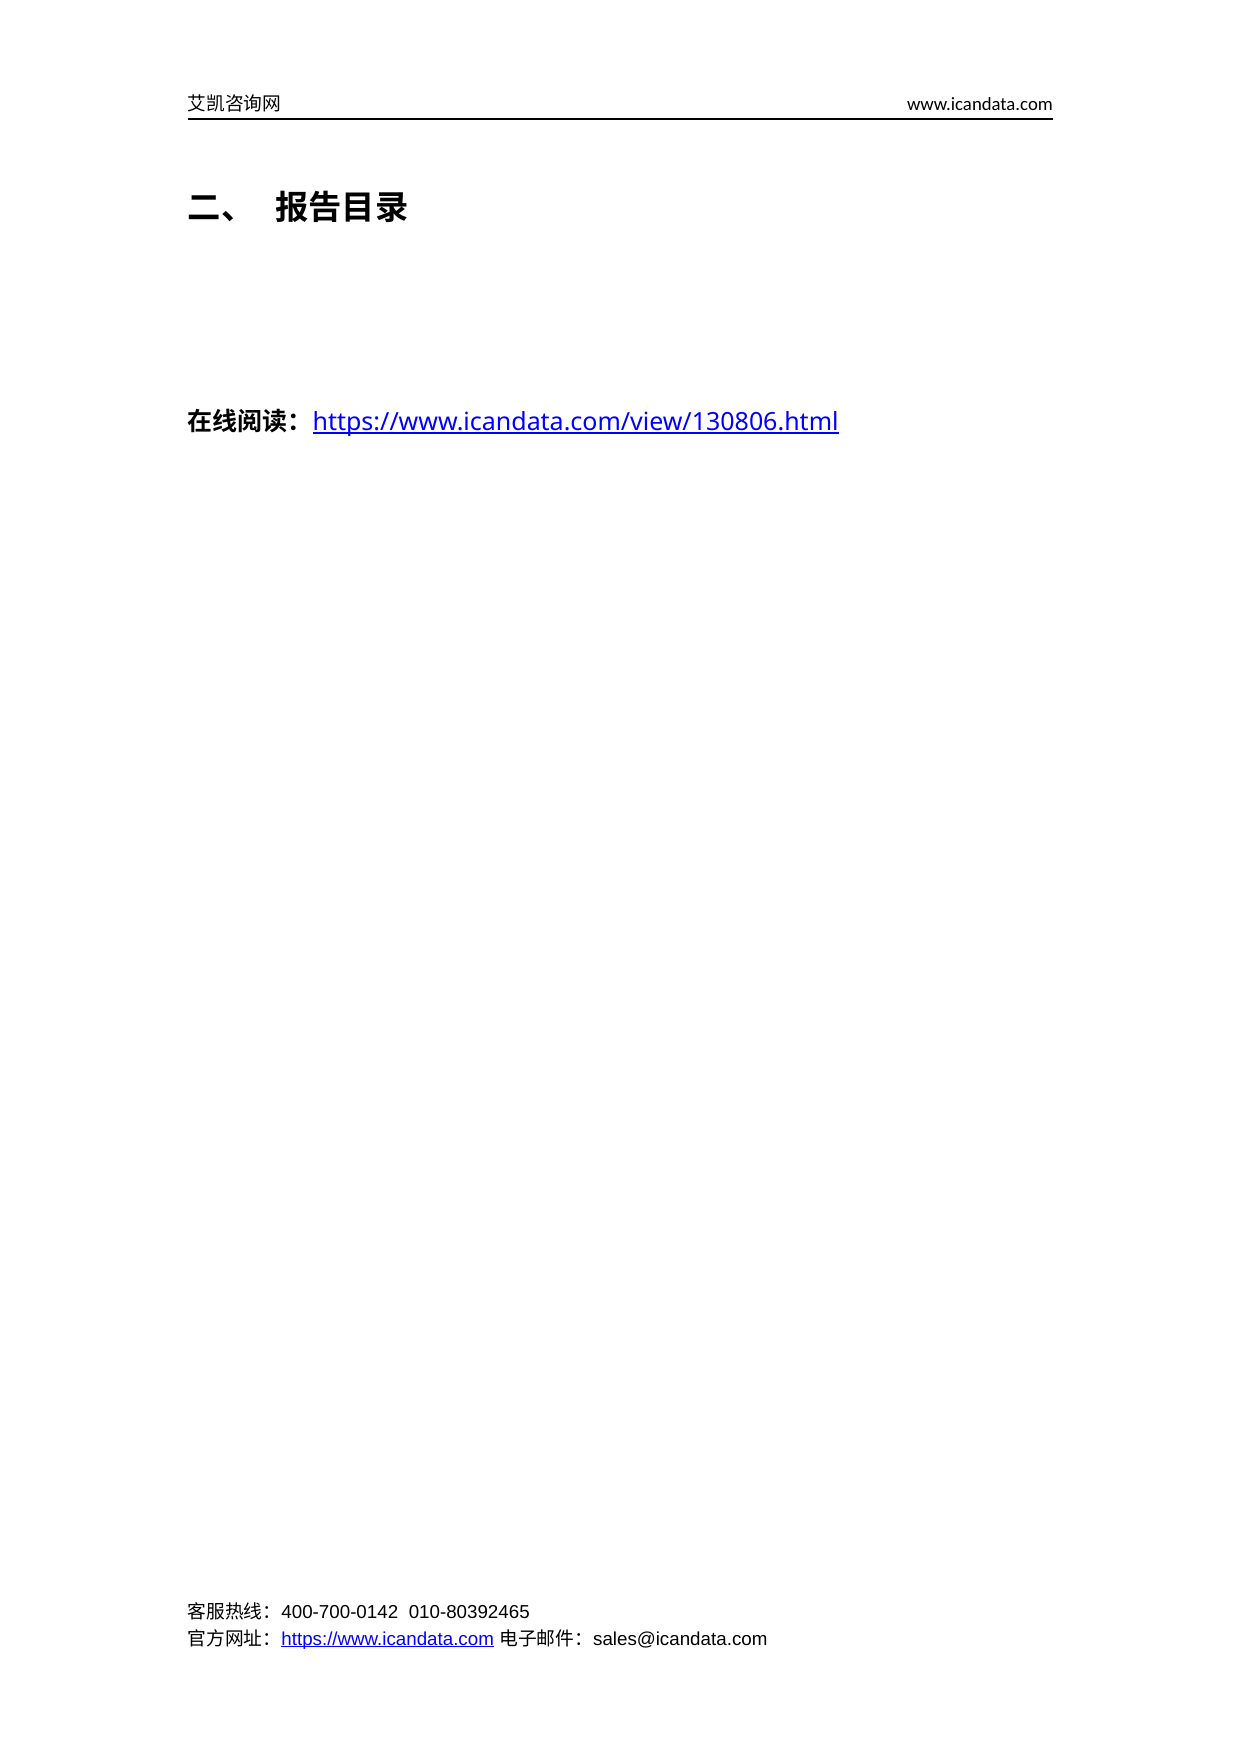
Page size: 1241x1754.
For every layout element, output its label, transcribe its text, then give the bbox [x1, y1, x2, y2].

text 在线阅读：https://www.icandata.com/view/130806.html [187, 387, 1053, 452]
subtitle 报告目录 [187, 172, 1053, 237]
